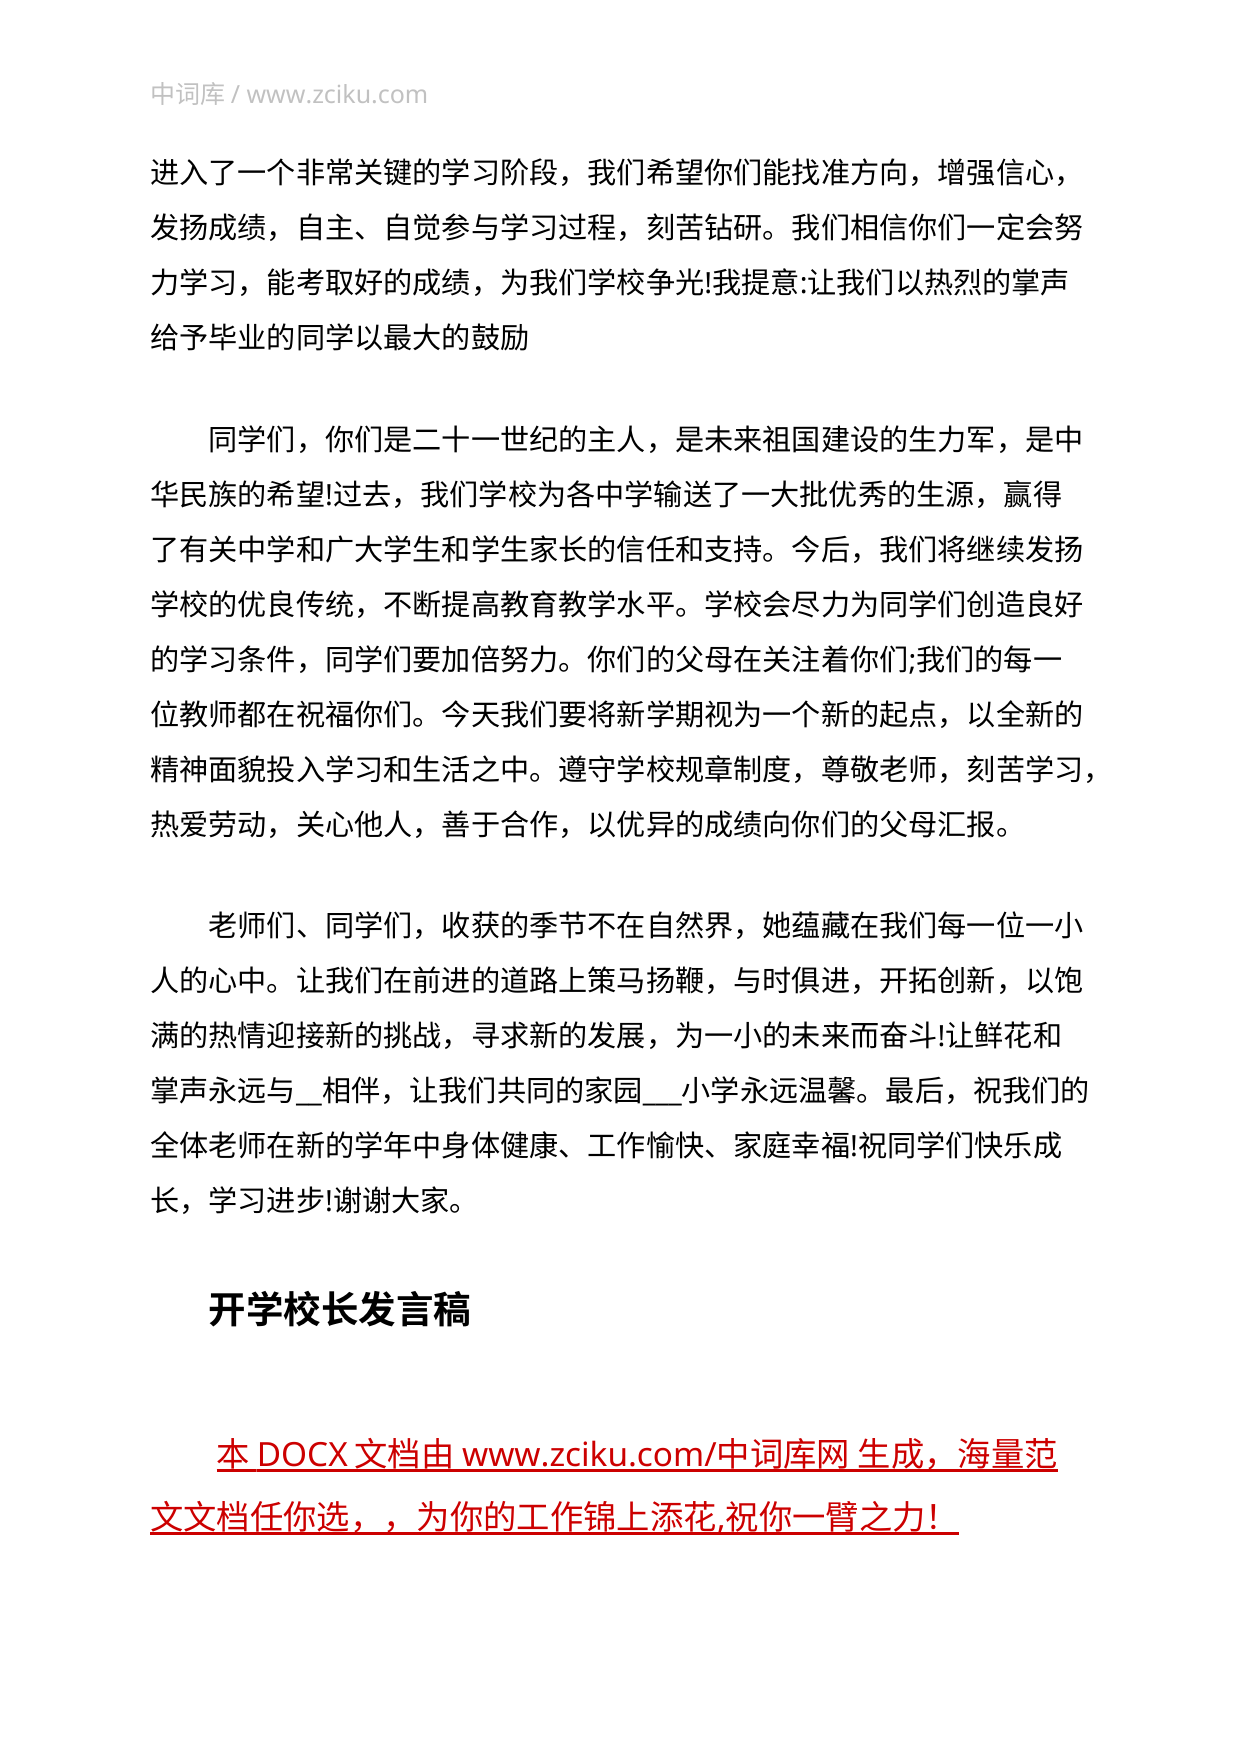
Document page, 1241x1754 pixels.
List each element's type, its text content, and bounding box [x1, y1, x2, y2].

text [150, 150, 1090, 357]
text 本DOCX文档由 www.zciku.com/中词库网 生成，海量范文文档任你选，，为你的工作锦上添花,祝你一臂之力！ [150, 1428, 1090, 1539]
text 老师们、同学们，收获的季节不在自然界，她蕴藏在我们每一位一小人的心中。让我们在前进的道路上策马扬鞭，与时俱进，开拓创新，以饱满的热情迎接新的挑战，寻求新的发展，为一小的未来而奋斗!让鲜花和掌声永远与__相伴，让我们共同的家园___小学永远温馨。最后，祝我们的全体老师在新的学年中身体健康、工作愉快、家庭幸福!祝同学们快乐成长，学习进步!谢谢大家。 [150, 903, 1090, 1220]
text 同学们，你们是二十一世纪的主人，是未来祖国建设的生力军，是中华民族的希望!过去，我们学校为各中学输送了一大批优秀的生源，赢得了有关中学和广大学生和学生家长的信任和支持。今后，我们将继续发扬学校的优良传统，不断提高教育教学水平。学校会尽力为同学们创造良好的学习条件，同学们要加倍努力。你们的父母在关注着你们;我们的每一位教师都在祝福你们。今天我们要将新学期视为一个新的起点，以全新的精神面貌投入学习和生活之中。遵守学校规章制度，尊敬老师，刻苦学习，热爱劳动，关心他人，善于合作，以优异的成绩向你们的父母汇报。 [150, 417, 1090, 843]
text 开学校长发言稿 [150, 1279, 1090, 1334]
